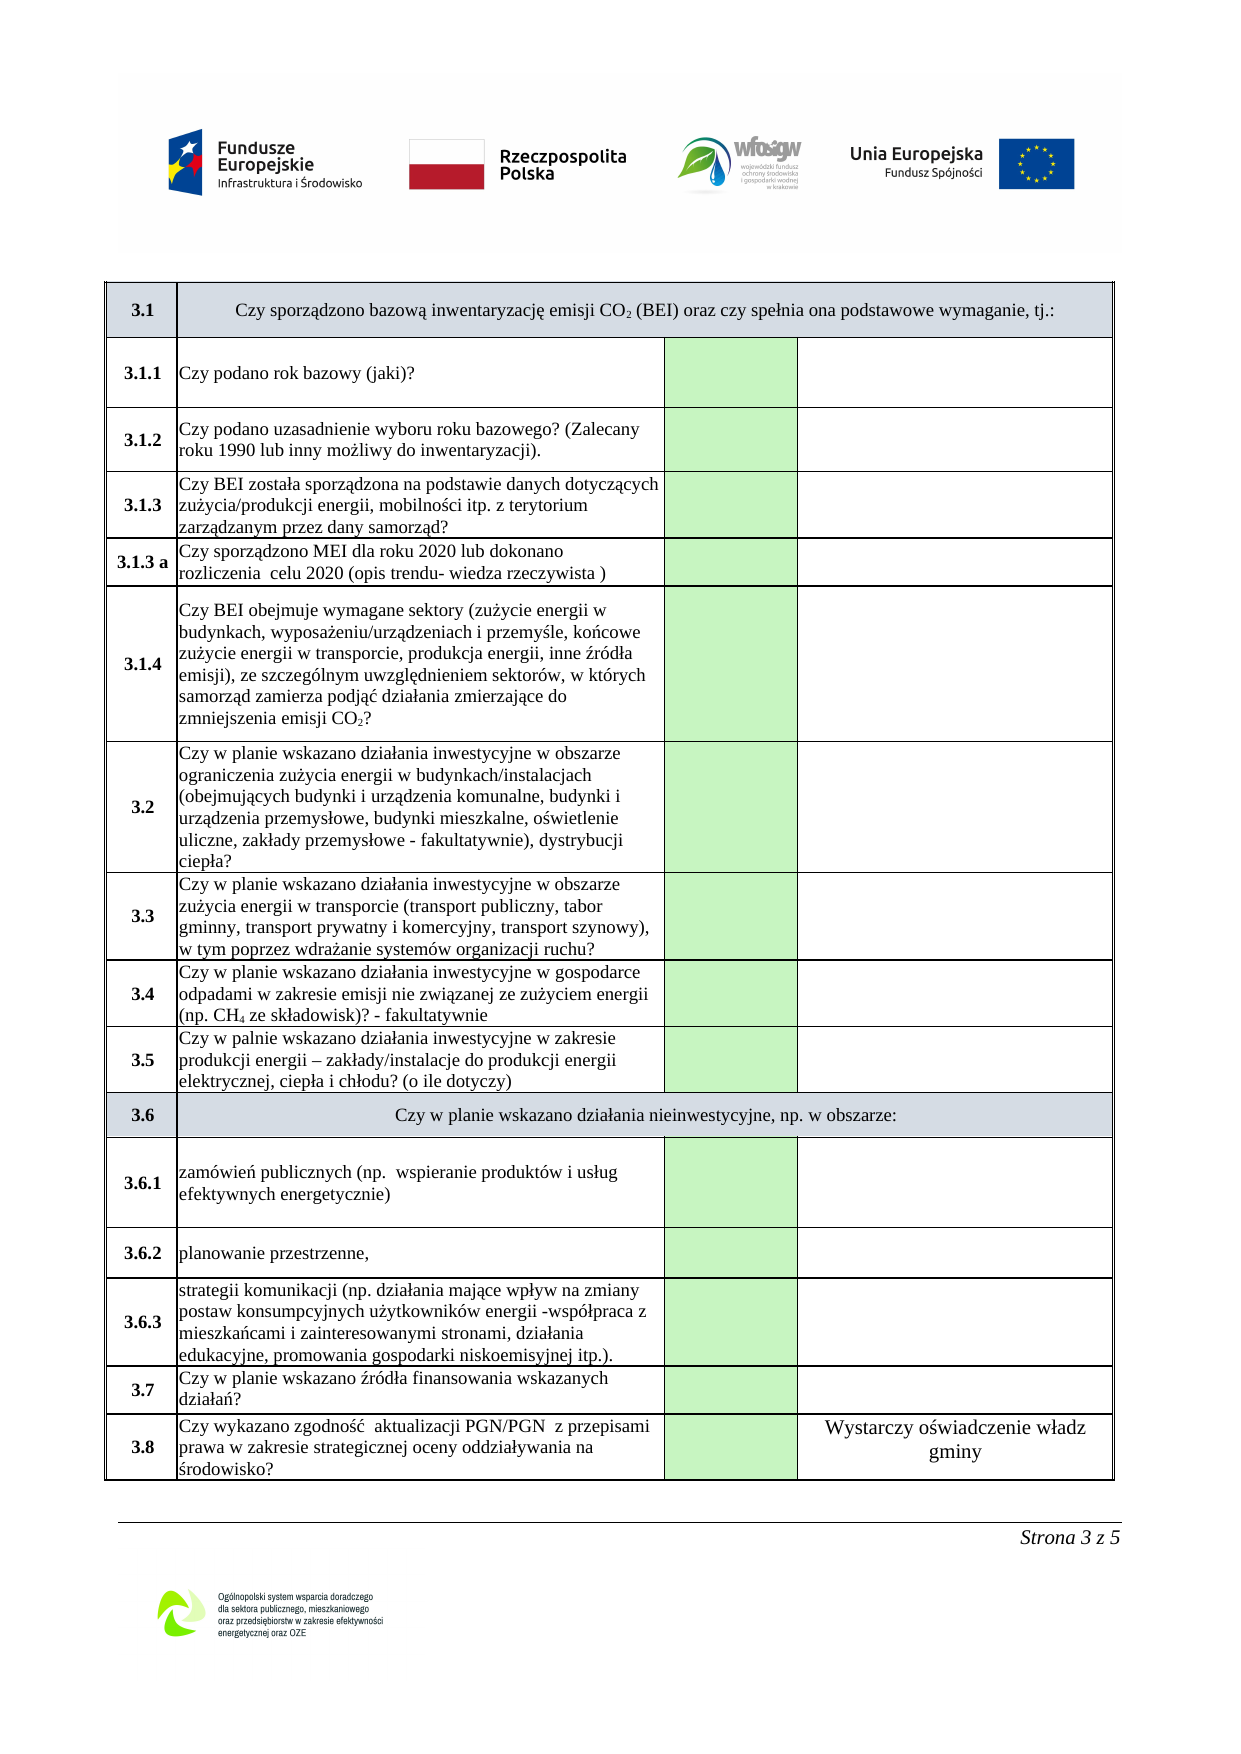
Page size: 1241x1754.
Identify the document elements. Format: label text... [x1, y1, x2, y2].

table_cell 3.6.3 [107, 1279, 176, 1365]
table_cell Wystarczy oświadczenie władz gminy [798, 1415, 1112, 1479]
table_cell [798, 408, 1112, 471]
picture [118, 73, 1123, 253]
table_cell 3.6.1 [107, 1138, 176, 1227]
table_cell [665, 961, 797, 1026]
table_cell [665, 539, 797, 585]
table_cell 3.1.3 [107, 472, 176, 537]
table_cell [798, 472, 1112, 537]
table_cell [665, 742, 797, 872]
table_cell Czy BEI została sporządzona na podstawie danych dotyczących zużycia/produkcji energii, mobilności itp. z terytorium zarządzanym przez dany samorząd? [178, 472, 664, 537]
table_cell Czy podano rok bazowy (jaki)? [178, 338, 664, 406]
table_cell Czy podano uzasadnienie wyboru roku bazowego? (Zalecany roku 1990 lub inny możliwy do inwentaryzacji). [178, 408, 664, 471]
table_cell 3.4 [107, 961, 176, 1026]
table_cell [798, 1279, 1112, 1365]
table_cell 3.1.4 [107, 587, 176, 741]
picture [118, 1548, 426, 1681]
table_cell 3.1.2 [107, 408, 176, 471]
table_cell [665, 1138, 797, 1227]
table_cell [798, 961, 1112, 1026]
table_cell Czy w planie wskazano działania nieinwestycyjne, np. w obszarze: [178, 1093, 1112, 1136]
table_cell zamówień publicznych (np. wspieranie produktów i usług efektywnych energetycznie) [178, 1138, 664, 1227]
table_cell [798, 873, 1112, 959]
table_cell [665, 1367, 797, 1413]
table_cell 3.2 [107, 742, 176, 872]
table_cell strategii komunikacji (np. działania mające wpływ na zmiany postaw konsumpcyjnych użytkowników energii -współpraca z mieszkańcami i zainteresowanymi stronami, działania edukacyjne, promowania gospodarki niskoemisyjnej itp.). [178, 1279, 664, 1365]
table_cell 3.3 [107, 873, 176, 959]
table_cell 3.1.1 [107, 338, 176, 406]
table_cell [665, 338, 797, 406]
table_cell [665, 408, 797, 471]
table_cell Czy w palnie wskazano działania inwestycyjne w zakresie produkcji energii – zakłady/instalacje do produkcji energii elektrycznej, ciepła i chłodu? (o ile dotyczy) [178, 1027, 664, 1092]
table_cell Czy w planie wskazano działania inwestycyjne w obszarze ograniczenia zużycia energii w budynkach/instalacjach (obejmujących budynki i urządzenia komunalne, budynki i urządzenia przemysłowe, budynki mieszkalne, oświetlenie uliczne, zakłady przemysłowe - fakultatywnie), dystrybucji ciepła? [178, 742, 664, 872]
table_cell [798, 338, 1112, 406]
table_cell [798, 587, 1112, 741]
table_cell 3.7 [107, 1367, 176, 1413]
table_cell Czy w planie wskazano działania inwestycyjne w obszarze zużycia energii w transporcie (transport publiczny, tabor gminny, transport prywatny i komercyjny, transport szynowy), w tym poprzez wdrażanie systemów organizacji ruchu? [178, 873, 664, 959]
table_cell Czy sporządzono MEI dla roku 2020 lub dokonano rozliczenia celu 2020 (opis trendu- wiedza rzeczywista ) [178, 539, 664, 585]
table_cell [798, 1367, 1112, 1413]
table_cell [665, 873, 797, 959]
table_cell Czy w planie wskazano działania inwestycyjne w gospodarce odpadami w zakresie emisji nie związanej ze zużyciem energii (np. CH4 ze składowisk)? - fakultatywnie [178, 961, 664, 1026]
table_cell 3.5 [107, 1027, 176, 1092]
table_cell [798, 539, 1112, 585]
table_cell Czy wykazano zgodność aktualizacji PGN/PGN z przepisami prawa w zakresie strategicznej oceny oddziaływania na środowisko? [178, 1415, 664, 1479]
table_cell Czy w planie wskazano źródła finansowania wskazanych działań? [178, 1367, 664, 1413]
table_cell [798, 742, 1112, 872]
table_cell [665, 1279, 797, 1365]
table_cell planowanie przestrzenne, [178, 1228, 664, 1277]
table_cell [798, 1138, 1112, 1227]
table_cell 3.6.2 [107, 1228, 176, 1277]
table_cell 3.1 [107, 283, 176, 337]
table_cell 3.6 [107, 1093, 176, 1136]
table_cell [798, 1027, 1112, 1092]
table_cell [665, 1415, 797, 1479]
table_cell 3.8 [107, 1415, 176, 1479]
table_cell [798, 1228, 1112, 1277]
table_cell [665, 587, 797, 741]
table_cell [665, 1228, 797, 1277]
table_cell [665, 1027, 797, 1092]
table_cell Czy sporządzono bazową inwentaryzację emisji CO2 (BEI) oraz czy spełnia ona podstawowe wymaganie, tj.: [178, 283, 1112, 337]
table_cell 3.1.3 a [107, 539, 176, 585]
table_cell Czy BEI obejmuje wymagane sektory (zużycie energii w budynkach, wyposażeniu/urządzeniach i przemyśle, końcowe zużycie energii w transporcie, produkcja energii, inne źródła emisji), ze szczególnym uwzględnieniem sektorów, w których samorząd zamierza podjąć działania zmierzające do zmniejszenia emisji CO2? [178, 587, 664, 741]
table_cell [665, 472, 797, 537]
